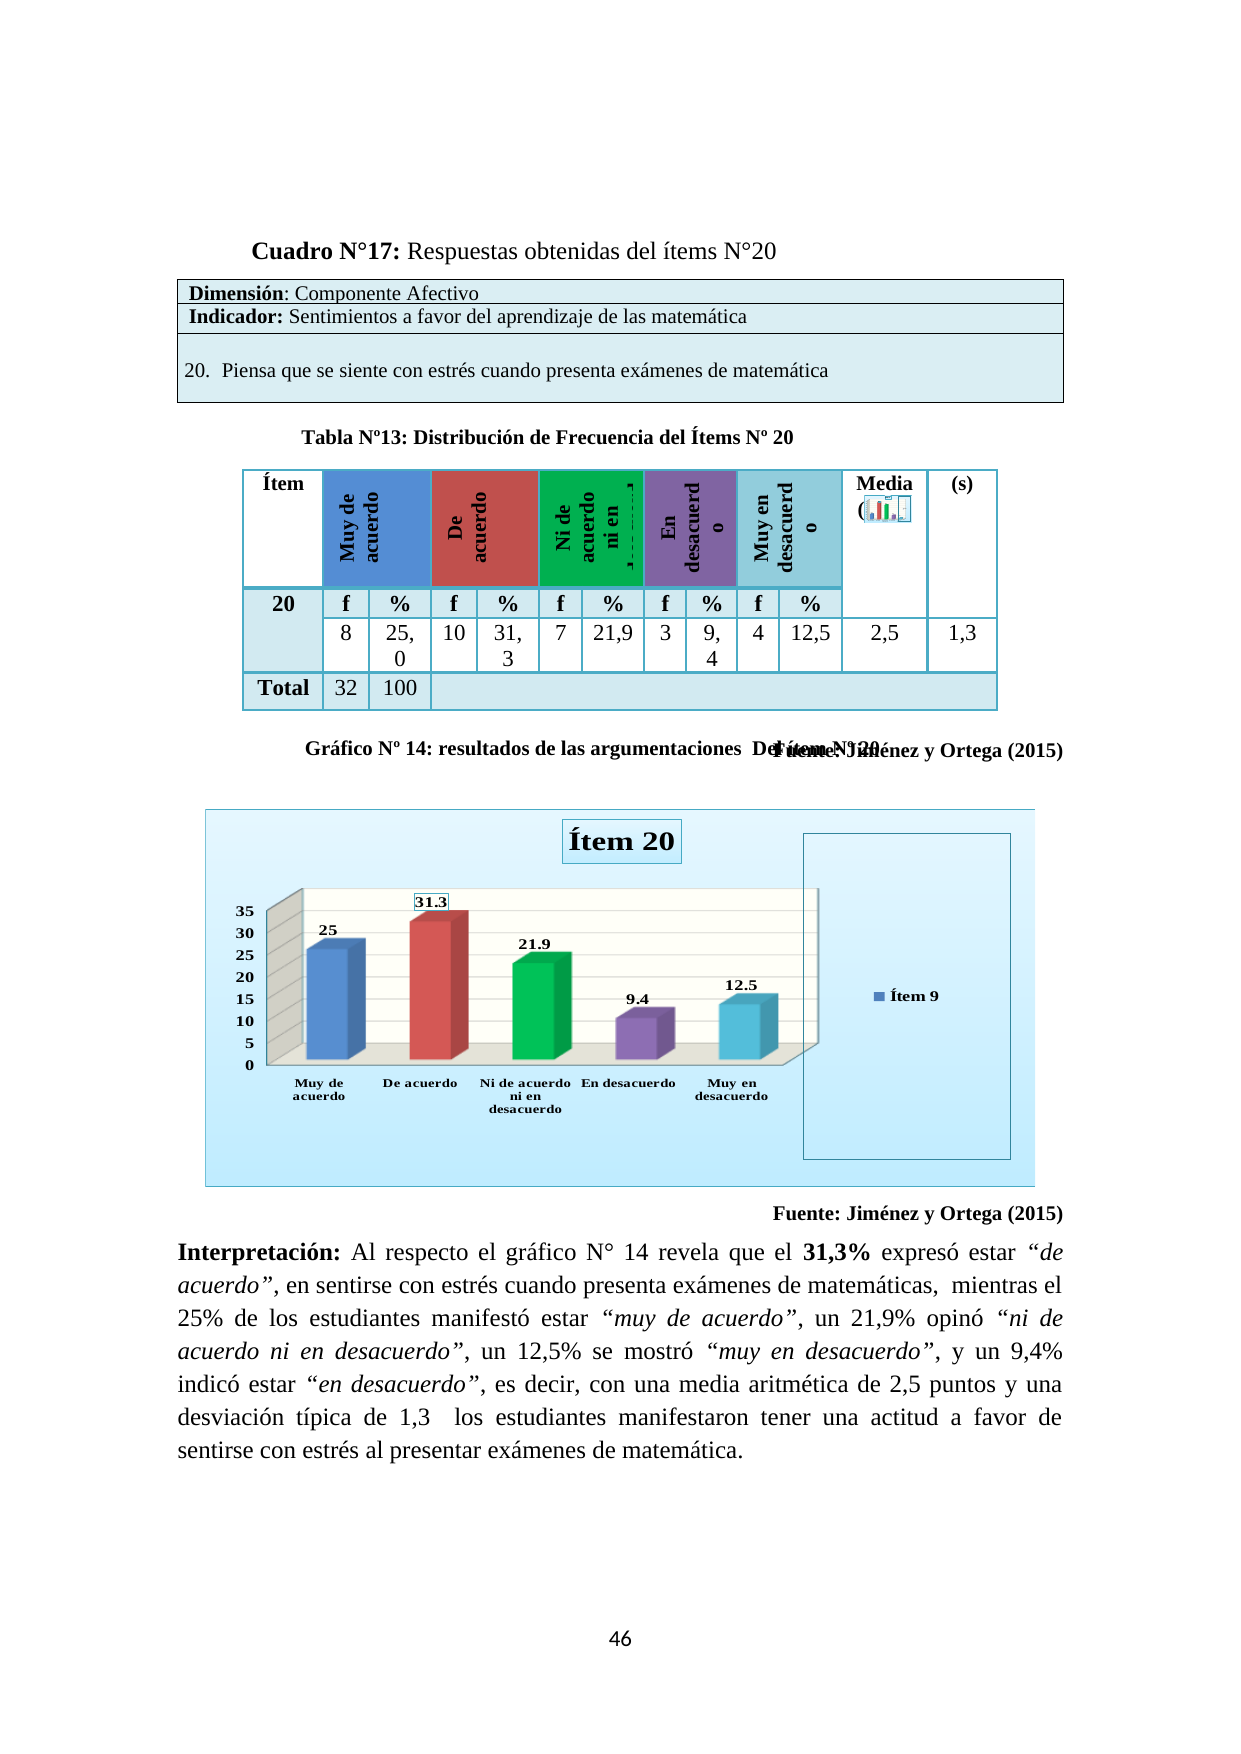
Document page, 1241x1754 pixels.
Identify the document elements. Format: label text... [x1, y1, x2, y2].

text Fuente: Jiménez y Ortega (2015) [177, 1201, 1063, 1225]
table_cell 25,0 [370, 619, 430, 671]
table_header Dimensión: Componente Afectivo [178, 280, 1063, 303]
table_cell Total [244, 674, 322, 709]
table_cell % [370, 590, 430, 617]
table_cell % [780, 590, 841, 617]
table_header En desacuerdo [645, 471, 736, 586]
table_cell [432, 674, 996, 709]
table_cell 31,3 [478, 619, 538, 671]
table_header Media ( [843, 471, 926, 617]
table_cell 7 [540, 619, 581, 671]
table_header Ítem [244, 471, 322, 586]
table_header (s) [929, 471, 996, 617]
table_cell f [540, 590, 581, 617]
table_cell 12,5 [780, 619, 841, 671]
table_cell 20 [244, 590, 322, 671]
table_cell 100 [370, 674, 430, 709]
table_cell % [687, 590, 736, 617]
table_cell f [645, 590, 685, 617]
text Fuente: Jiménez y Ortega (2015) [177, 704, 1063, 762]
table_cell 1,3 [929, 619, 996, 671]
table_cell % [583, 590, 643, 617]
text Cuadro N°17: Respuestas obtenidas del ítems N°20 [177, 236, 1063, 265]
table_cell 2,5 [843, 619, 926, 671]
table_cell 9,4 [687, 619, 736, 671]
table_cell Piensa que se siente con estrés cuando presenta exámenes de matemática [178, 334, 1063, 402]
table_cell 21,9 [583, 619, 643, 671]
table_cell Indicador: Sentimientos a favor del aprendizaje de las matemática [178, 304, 1063, 333]
table_cell 3 [645, 619, 685, 671]
table_cell 8 [324, 619, 368, 671]
table_cell f [324, 590, 368, 617]
table_header Ni de acuerdo ni en desacuerdo [540, 471, 643, 586]
table_cell f [738, 590, 778, 617]
table_cell 32 [324, 674, 368, 709]
text Interpretación: Al respecto el gráfico N° 14 revela que el 31,3% expresó estar “de acuerdo”, en sentirse con estrés cuando presenta exámenes de matemáticas, mientras el 25% de los estudiantes manifestó estar “muy de acuerdo”, un 21,9% opinó “ni de acuerdo ni en desacuerdo”, un 12,5% se mostró “muy en desacuerdo”, y un 9,4% indicó estar “en desacuerdo”, es decir, con una media aritmética de 2,5 puntos y una desviación típica de 1,3 los estudiantes manifestaron tener una actitud a favor de sentirse con estrés al presentar exámenes de matemática. [177, 1237, 1063, 1463]
table_header Muy en desacuerdo [738, 471, 841, 586]
table_cell % [478, 590, 538, 617]
table_cell f [432, 590, 476, 617]
table_cell 4 [738, 619, 778, 671]
table_header De acuerdo [432, 471, 538, 586]
table_header Muy de acuerdo [324, 471, 430, 586]
table_cell 10 [432, 619, 476, 671]
